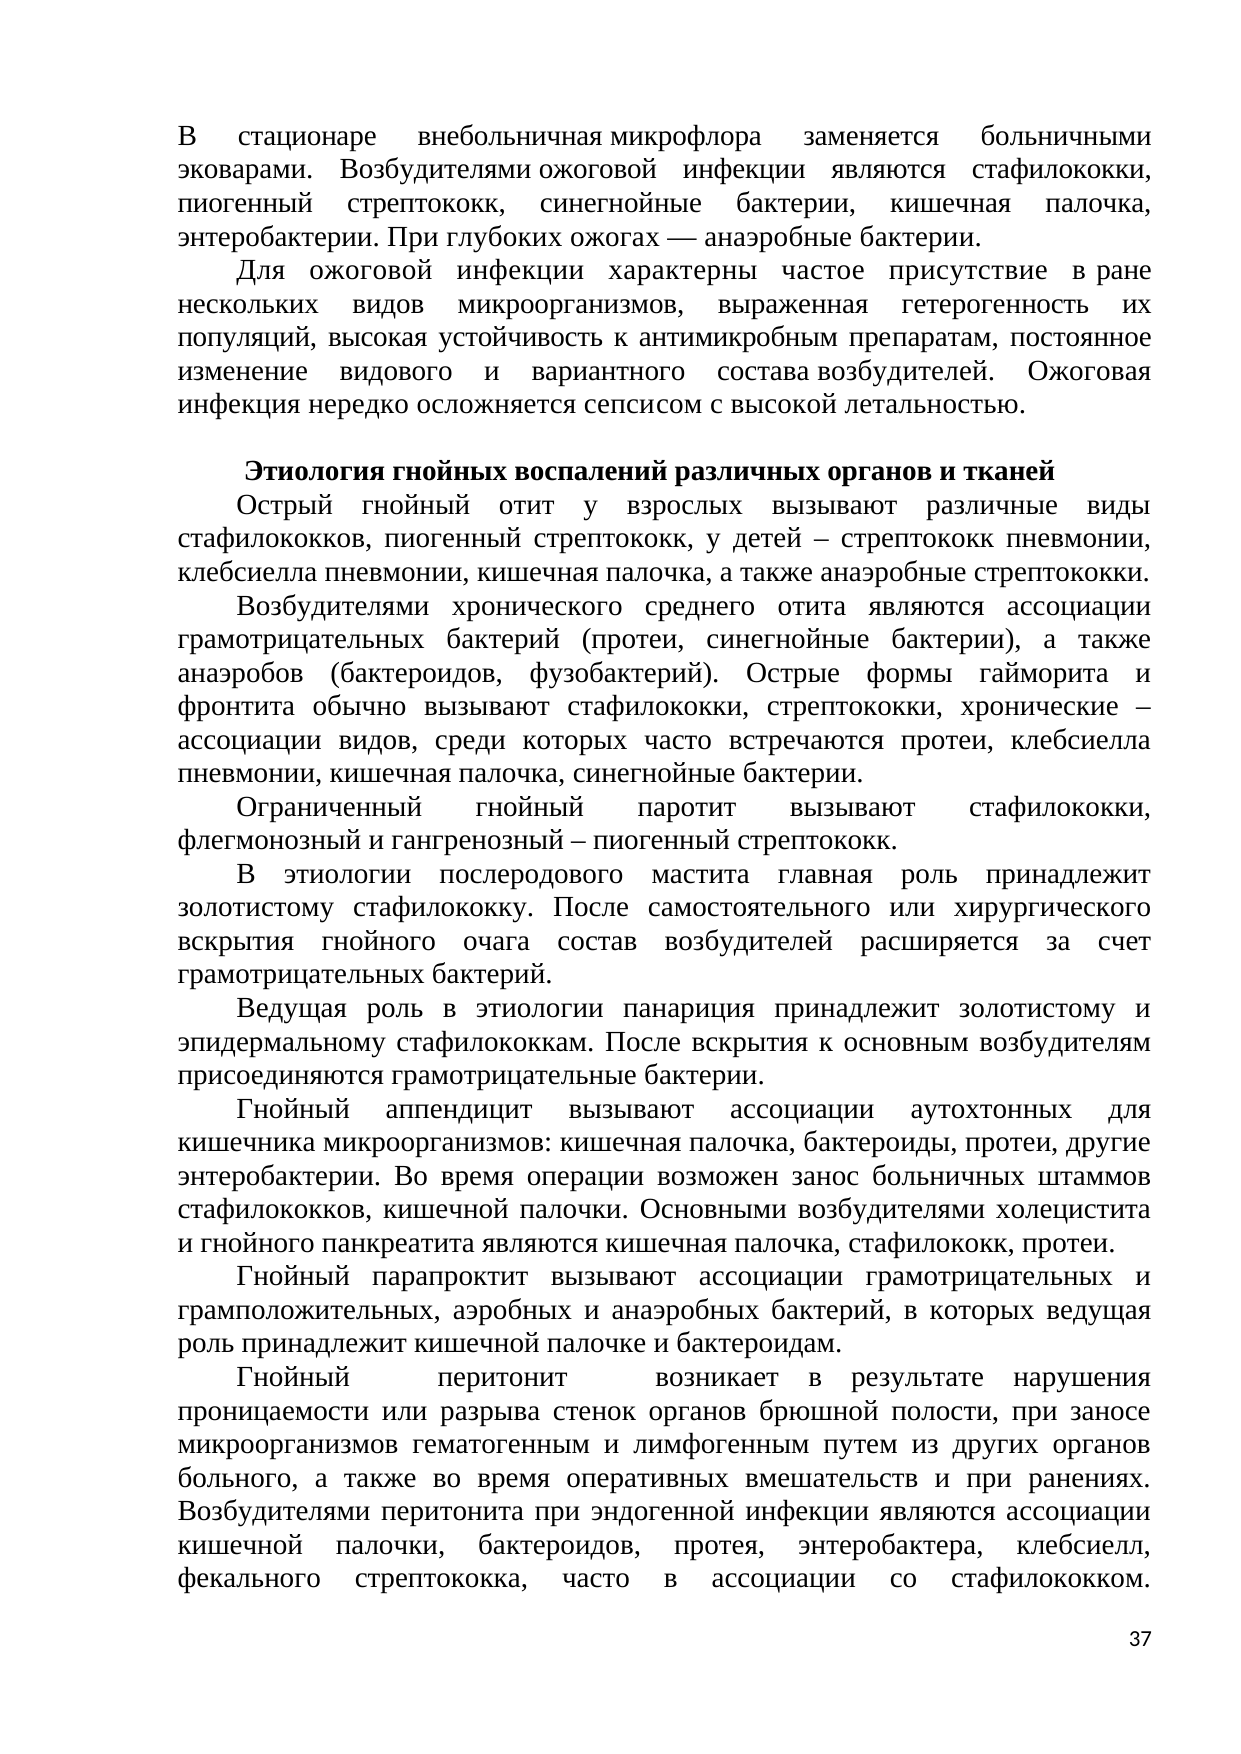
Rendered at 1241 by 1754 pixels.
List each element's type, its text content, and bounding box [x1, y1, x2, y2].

text Гнойный парапроктит вызывают ассоциации грамотрицательных и грамположительных, аэробных и анаэробных бактерий, в которых ведущая роль принадлежит кишечной палочке и бактероидам. [177, 1258, 1152, 1359]
text Острый гнойный отит у взрослых вызывают различные виды стафилококков, пиогенный стрептококк, у детей – стрептококк пневмонии, клебсиелла пневмонии, кишечная палочка, а также анаэробные стрептококки. [177, 487, 1152, 588]
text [177, 118, 1152, 252]
text Ведущая роль в этиологии панариция принадлежит золотистому и эпидермальному стафилококкам. После вскрытия к основным возбудителям присоединяются грамотрицательные бактерии. [177, 990, 1152, 1091]
text Этиология гнойных воспалений различных органов и тканей [177, 453, 1152, 487]
text В этиологии послеродового мастита главная роль принадлежит золотистому стафилококку. После самостоятельного или хирургического вскрытия гнойного очага состав возбудителей расширяется за счет грамотрицательных бактерий. [177, 856, 1152, 990]
text Гнойный аппендицит вызывают ассоциации аутохтонных для кишечника микроорганизмов: кишечная палочка, бактероиды, протеи, другие энтеробактерии. Во время операции возможен занос больничных штаммов стафилококков, кишечной палочки. Основными возбудителями холецистита и гнойного панкреатита являются кишечная палочка, стафилококк, протеи. [177, 1091, 1152, 1258]
text Для ожоговой инфекции характерны частое присутствие в ране нескольких видов микроорганизмов, выраженная гетерогенность их популяций, высокая устойчивость к антимикробным препаратам, постоянное изменение видового и вариантного состава возбудителей. Ожоговая инфекция нередко осложняется сепсисом с высокой летальностью. [177, 252, 1152, 420]
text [177, 1359, 1152, 1594]
text Возбудителями хронического среднего отита являются ассоциации грамотрицательных бактерий (протеи, синегнойные бактерии), а также анаэробов (бактероидов, фузобактерий). Острые формы гайморита и фронтита обычно вызывают стафилококки, стрептококки, хронические – ассоциации видов, среди которых часто встречаются протеи, клебсиелла пневмонии, кишечная палочка, синегнойные бактерии. [177, 588, 1152, 789]
text Ограниченный гнойный паротит вызывают стафилококки, флегмонозный и гангренозный – пиогенный стрептококк. [177, 789, 1152, 856]
